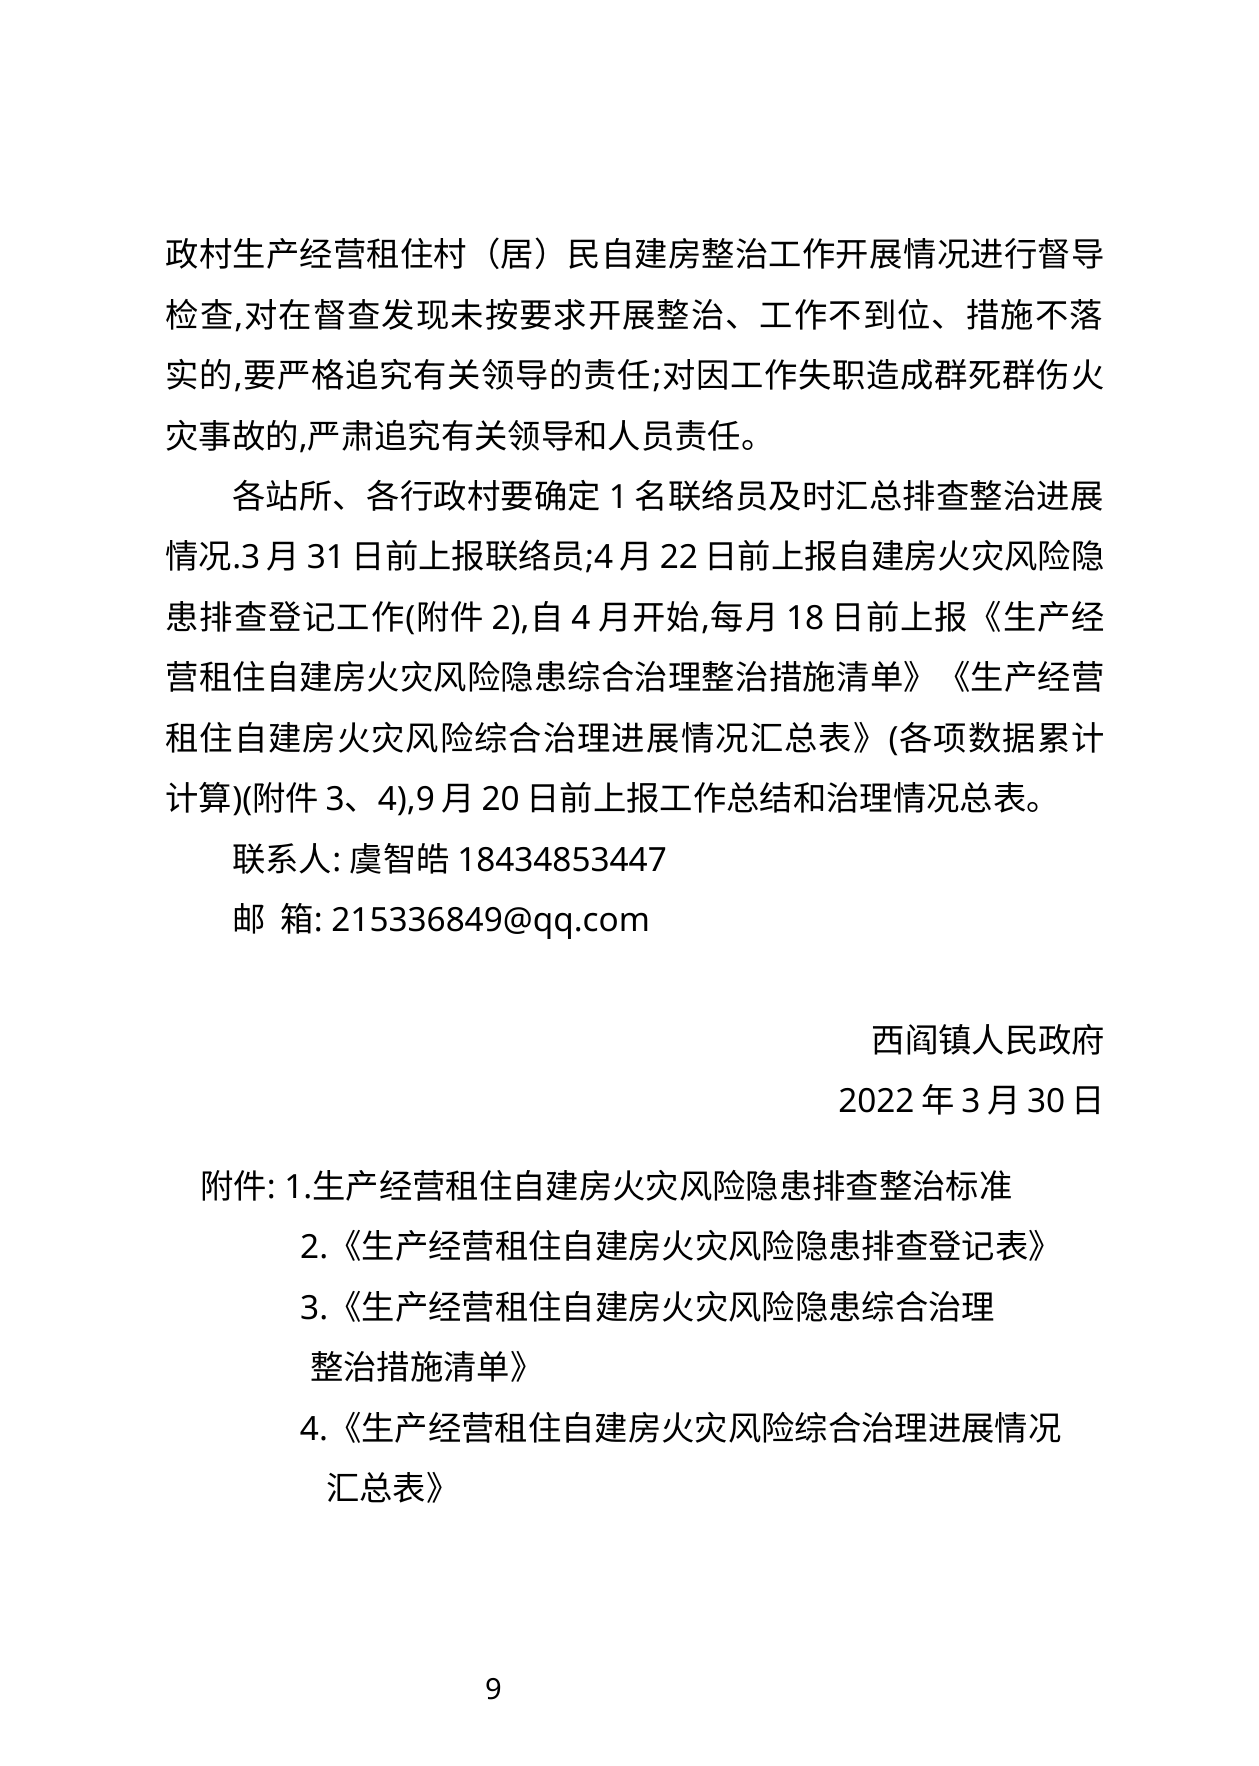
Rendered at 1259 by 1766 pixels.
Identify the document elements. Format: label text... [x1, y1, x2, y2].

text 4.《生产经营租住自建房火灾风险综合治理进展情况 [232, 1392, 1105, 1452]
text 联系人: 虞智皓 18434853447 [165, 823, 1105, 883]
text 2022年3月30日 [165, 1064, 1105, 1125]
text 汇总表》 [232, 1452, 1105, 1512]
text 2.《生产经营租住自建房火灾风险隐患排查登记表》 [165, 1210, 1105, 1271]
text 邮 箱: 215336849@qq.com [165, 883, 1105, 943]
text 西阎镇人民政府 [165, 1004, 1105, 1064]
text 附件: 1.生产经营租住自建房火灾风险隐患排查整治标准 [165, 1150, 1105, 1210]
text 各站所、各行政村要确定1名联络员及时汇总排查整治进展情况.3月31日前上报联络员;4月22日前上报自建房火灾风险隐患排查登记工作(附件2),自4月开始,每月18日前上报《生产经营租住自建房火灾风险隐患综合治理整治措施清单》《生产经营租住自建房火灾风险综合治理进展情况汇总表》(各项数据累计计算)(附件3、4),9月20日前上报工作总结和治理情况总表。 [165, 460, 1105, 823]
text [165, 218, 1105, 460]
text 3.《生产经营租住自建房火灾风险隐患综合治理 [165, 1271, 1105, 1331]
text 整治措施清单》 [165, 1331, 1105, 1392]
